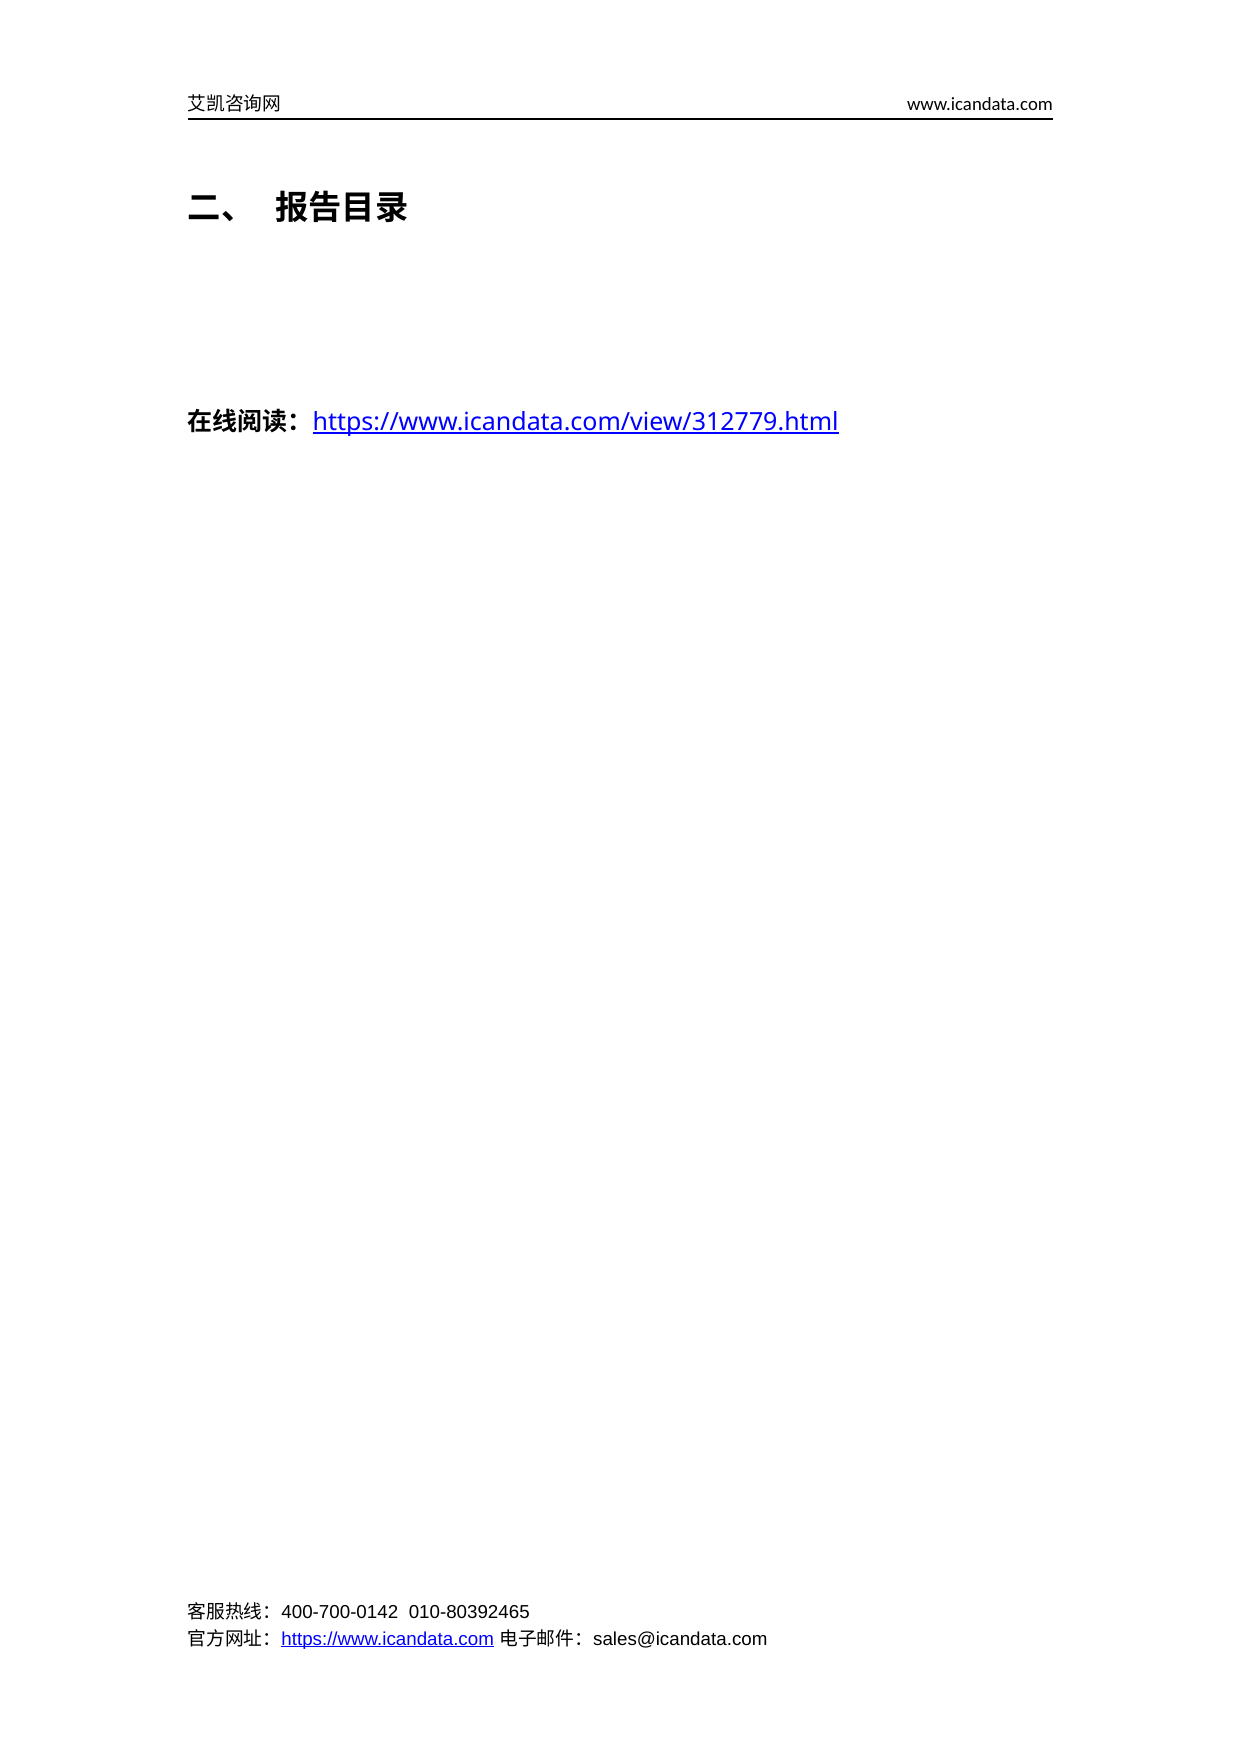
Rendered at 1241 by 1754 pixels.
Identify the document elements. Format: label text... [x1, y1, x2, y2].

text 在线阅读：https://www.icandata.com/view/312779.html [187, 387, 1053, 452]
subtitle 报告目录 [187, 172, 1053, 237]
